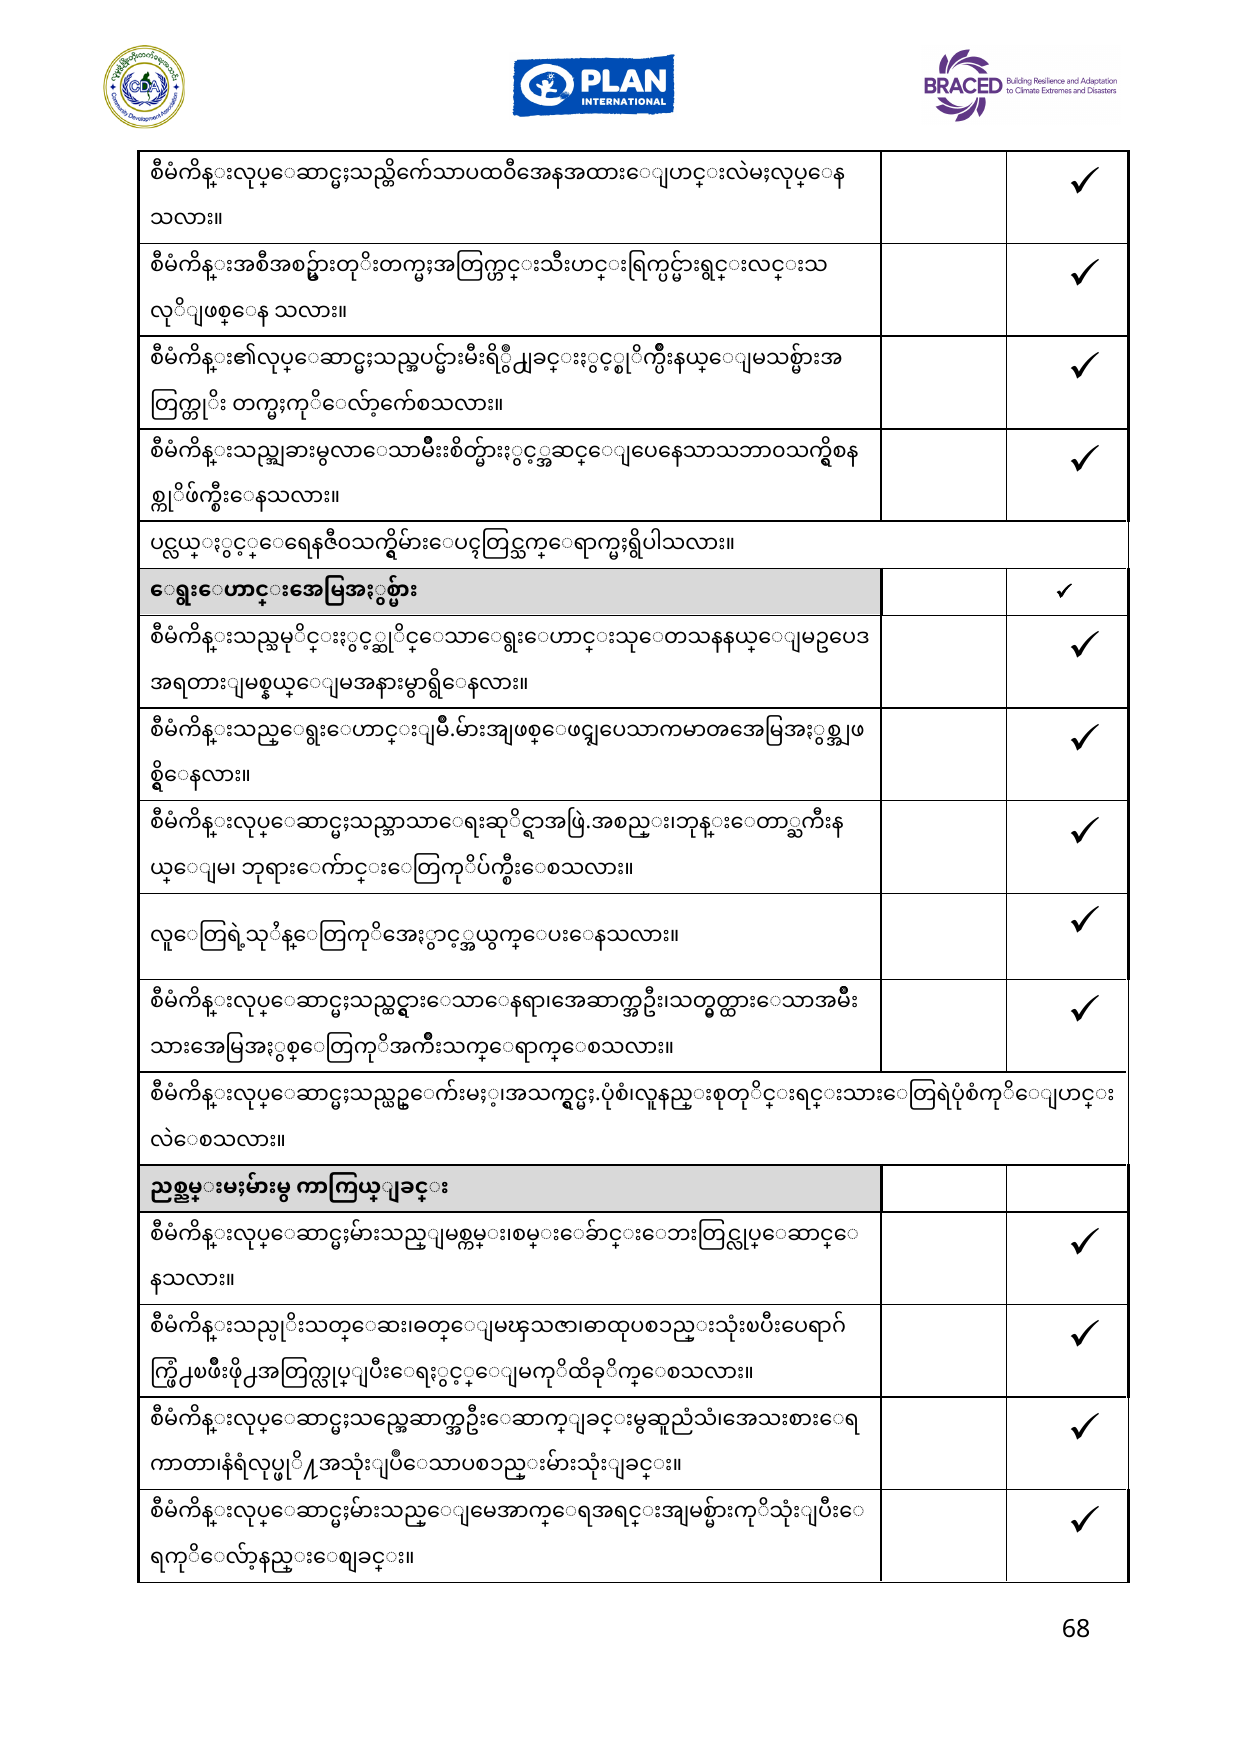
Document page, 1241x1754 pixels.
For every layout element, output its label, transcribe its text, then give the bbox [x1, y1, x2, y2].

table_cell [882, 1398, 1006, 1489]
table_cell [1007, 801, 1127, 892]
table_cell စီမံကိန္းလုပ္ေဆာင္မႈမ်ားသည္ေျမေအာက္ေရအရင္းအျမစ္မ်ားကုိသုံးျပီးေရကုိေလ်ာ့နည္းေစျခင္း။ [140, 1490, 880, 1581]
table_cell [882, 801, 1006, 892]
table_cell စီမံကိန္းလုပ္ေဆာင္မႈသည္ဘာသာေရးဆုိင္ရာအဖြဲ.အစည္း၊ဘုန္းေတာ္ႀကီးနယ္ေျမ၊ ဘုရားေက်ာင္းေတြကုိပ်က္စီးေစသလား။ [140, 801, 880, 892]
table_cell စီမံကိန္းလုပ္ေဆာင္မႈသည္ယဥ္ေက်းမႈ့၊အသက္ရွင္မႈ.ပုံစံ၊လူနည္းစုတုိင္းရင္းသားေတြရဲပုံစံကုိေျပာင္းလဲေစသလား။ [140, 1071, 1128, 1164]
table_cell [1007, 1396, 1128, 1489]
table_cell [1007, 979, 1128, 1071]
table_cell စီမံကိန္း၏လုပ္ေဆာင္မႈသည္အပင္မ်ားမီးရိွဳ႕ျခင္းႏွင့္စုိက္ပ်ဳိးနယ္ေျမသစ္မ်ားအတြက္တုိး တက္မႈကုိေလ်ာ့က်ေစသလား။ [140, 337, 880, 428]
table_cell [882, 244, 1006, 335]
table_cell [882, 709, 1006, 800]
table_cell [882, 616, 1006, 707]
table_cell [1007, 1164, 1127, 1211]
table_cell စီမံကိန္းလုပ္ေဆာင္မႈမ်ားသည္ျမစ္ကမ္း၊စမ္းေခ်ာင္းေဘးတြင္လုပ္ေဆာင္ေနသလား။ [140, 1213, 880, 1303]
table_cell [882, 337, 1006, 428]
table_cell [1007, 152, 1127, 243]
table_cell [1007, 894, 1127, 979]
picture [509, 52, 678, 120]
table_cell စီမံကိန္းလုပ္ေဆာင္မႈသည္ထင္ရွားေသာေနရာ၊အေဆာက္အဦး၊သတ္မွတ္ထားေသာအမ်ဳိး သားအေမြအႏွစ္ေတြကုိအက်ဳိးသက္ေရာက္ေစသလား။ [140, 980, 880, 1071]
table_cell [882, 980, 1006, 1071]
table_cell စီမံကိန္းသည္ေရွးေဟာင္းျမဳိ.မ်ားအျဖစ္ေဖၚျပေသာကမာၻအေမြအႏွစ္အျဖစ္ရွိေနလား။ [140, 709, 880, 800]
table_cell [883, 1166, 1006, 1211]
table_cell စီမံကိန္းသည္ပုိးသတ္ေဆး၊ဓတ္ေျမၾသဇာ၊ဓာထုပစၥည္းသုံးၿပီးပေရာဂ်က္ဖြံ႕ၿဖဳိးဖို႕အတြက္လုပ္ျပီးေရႏွင့္ေျမကုိထိခုိက္ေစသလား။ [140, 1305, 880, 1396]
table_cell စီမံကိန္းလုပ္ေဆာင္မႈသည္တိက်ေသာပထ၀ီအေနအထားေျပာင္းလဲမႈလုပ္ေနသလား။ [140, 152, 880, 243]
table_cell [1007, 1489, 1127, 1581]
table_cell [1007, 1213, 1127, 1303]
table_cell [882, 894, 1006, 979]
table_cell [882, 1213, 1006, 1303]
table_cell [1007, 709, 1127, 800]
table_cell လူေတြရဲ့သုႆန္ေတြကုိအေႏွာင့္အယွက္ေပးေနသလား။ [140, 894, 880, 979]
table_cell ေရွးေဟာင္းအေမြအႏွစ္မ်ား [140, 569, 880, 614]
table_cell [882, 1490, 1006, 1581]
table_cell [1007, 568, 1127, 614]
table_cell [1007, 244, 1127, 335]
table_cell [882, 430, 1006, 520]
table_cell စီမံကိန္းသည္အျခားမွလာေသာမ်ဳိးးစိတ္မ်ားႏွင့္အဆင္ေျပေနေသာသဘာ၀သက္ရွိစနစ္ကုိဖ်က္စီးေနသလား။ [140, 430, 880, 520]
table_cell ညစ္ညမ္းမႈမ်ားမွ ကာကြယ္ျခင္း [140, 1166, 880, 1211]
table_cell [1007, 1305, 1127, 1396]
picture [103, 45, 185, 129]
table_cell [1007, 430, 1127, 520]
table_cell [1007, 616, 1127, 707]
table_cell [883, 569, 1006, 614]
table_cell စီမံကိန္းလုပ္ေဆာင္မႈသည္အေဆာက္အဦးေဆာက္ျခင္းမွဆူညံသံ၊အေသးစားေရ ကာတာ၊နံရံလုပ္ဖုိ႔အသုံးျပဳေသာပစၥည္းမ်ားသုံးျခင္း။ [140, 1398, 880, 1489]
picture [920, 45, 1122, 125]
table_cell ပင္လယ္ႏွင့္ေရေနဇီ၀သက္ရွိမ်ားေပၚတြင္သက္ေရာက္မႈရွိပါသလား။ [140, 520, 1128, 567]
table_cell [882, 152, 1006, 243]
table_cell စီမံကိန္းအစီအစဥ္မ်ားတုိးတက္မႈအတြက္ဟင္းသီးဟင္းရြက္ပင္မ်ားရွင္းလင္းသလုိျဖစ္ေန သလား။ [140, 244, 880, 335]
table_cell စီမံကိန္းသည္သမုိင္းႏွင့္ဆုိင္ေသာေရွးေဟာင္းသုေတသနနယ္ေျမဥပေဒအရတားျမစ္နယ္ေျမအနားမွာရွိေနလား။ [140, 616, 880, 707]
table_cell [1007, 337, 1127, 428]
table_cell [882, 1305, 1006, 1396]
